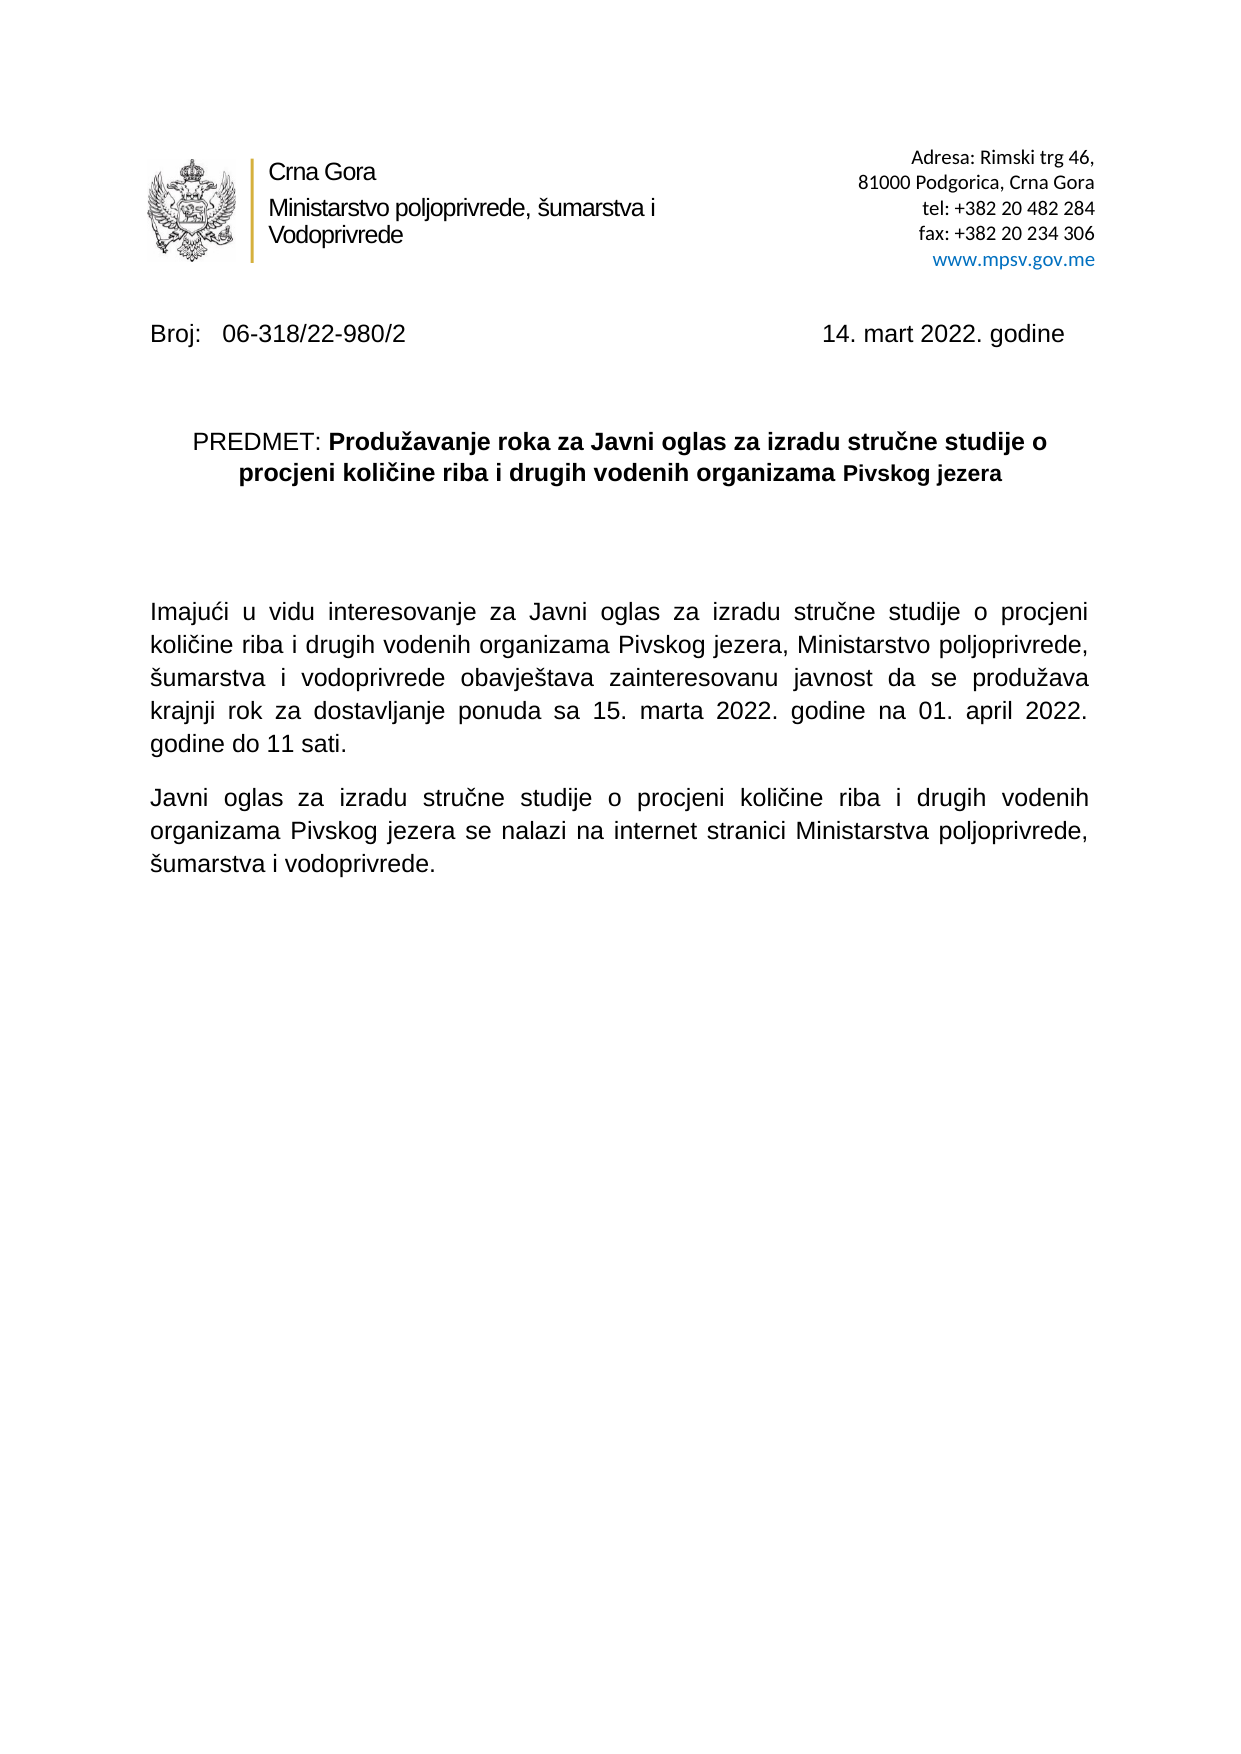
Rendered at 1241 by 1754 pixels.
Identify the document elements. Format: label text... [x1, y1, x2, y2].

text Crna Gora [268, 162, 733, 185]
text PREDMET: Produžavanje roka za Javni oglas za izradu stručne studije o procjeni količine riba i drugih vodenih organizama Pivskog jezera [150, 426, 1090, 487]
picture [147, 159, 236, 262]
text Imajući u vidu interesovanje za Javni oglas za izradu stručne studije o procjeni količine riba i drugih vodenih organizama Pivskog jezera, Ministarstvo poljoprivrede, šumarstva i vodoprivrede obavještava zainteresovanu javnost da se produžava krajnji rok za dostavljanje ponuda sa 15. marta 2022. godine na 01. april 2022. godine do 11 sati. [150, 597, 1090, 758]
text Broj: 06-318/22-980/2 14. mart 2022. godine [150, 319, 1090, 347]
text Javni oglas za izradu stručne studije o procjeni količine riba i drugih vodenih organizama Pivskog jezera se nalazi na internet stranici Ministarstva poljoprivrede, šumarstva i vodoprivrede. [150, 783, 1090, 878]
text Vodoprivrede [268, 225, 733, 248]
text Ministarstvo poljoprivrede, šumarstva i [268, 198, 733, 221]
